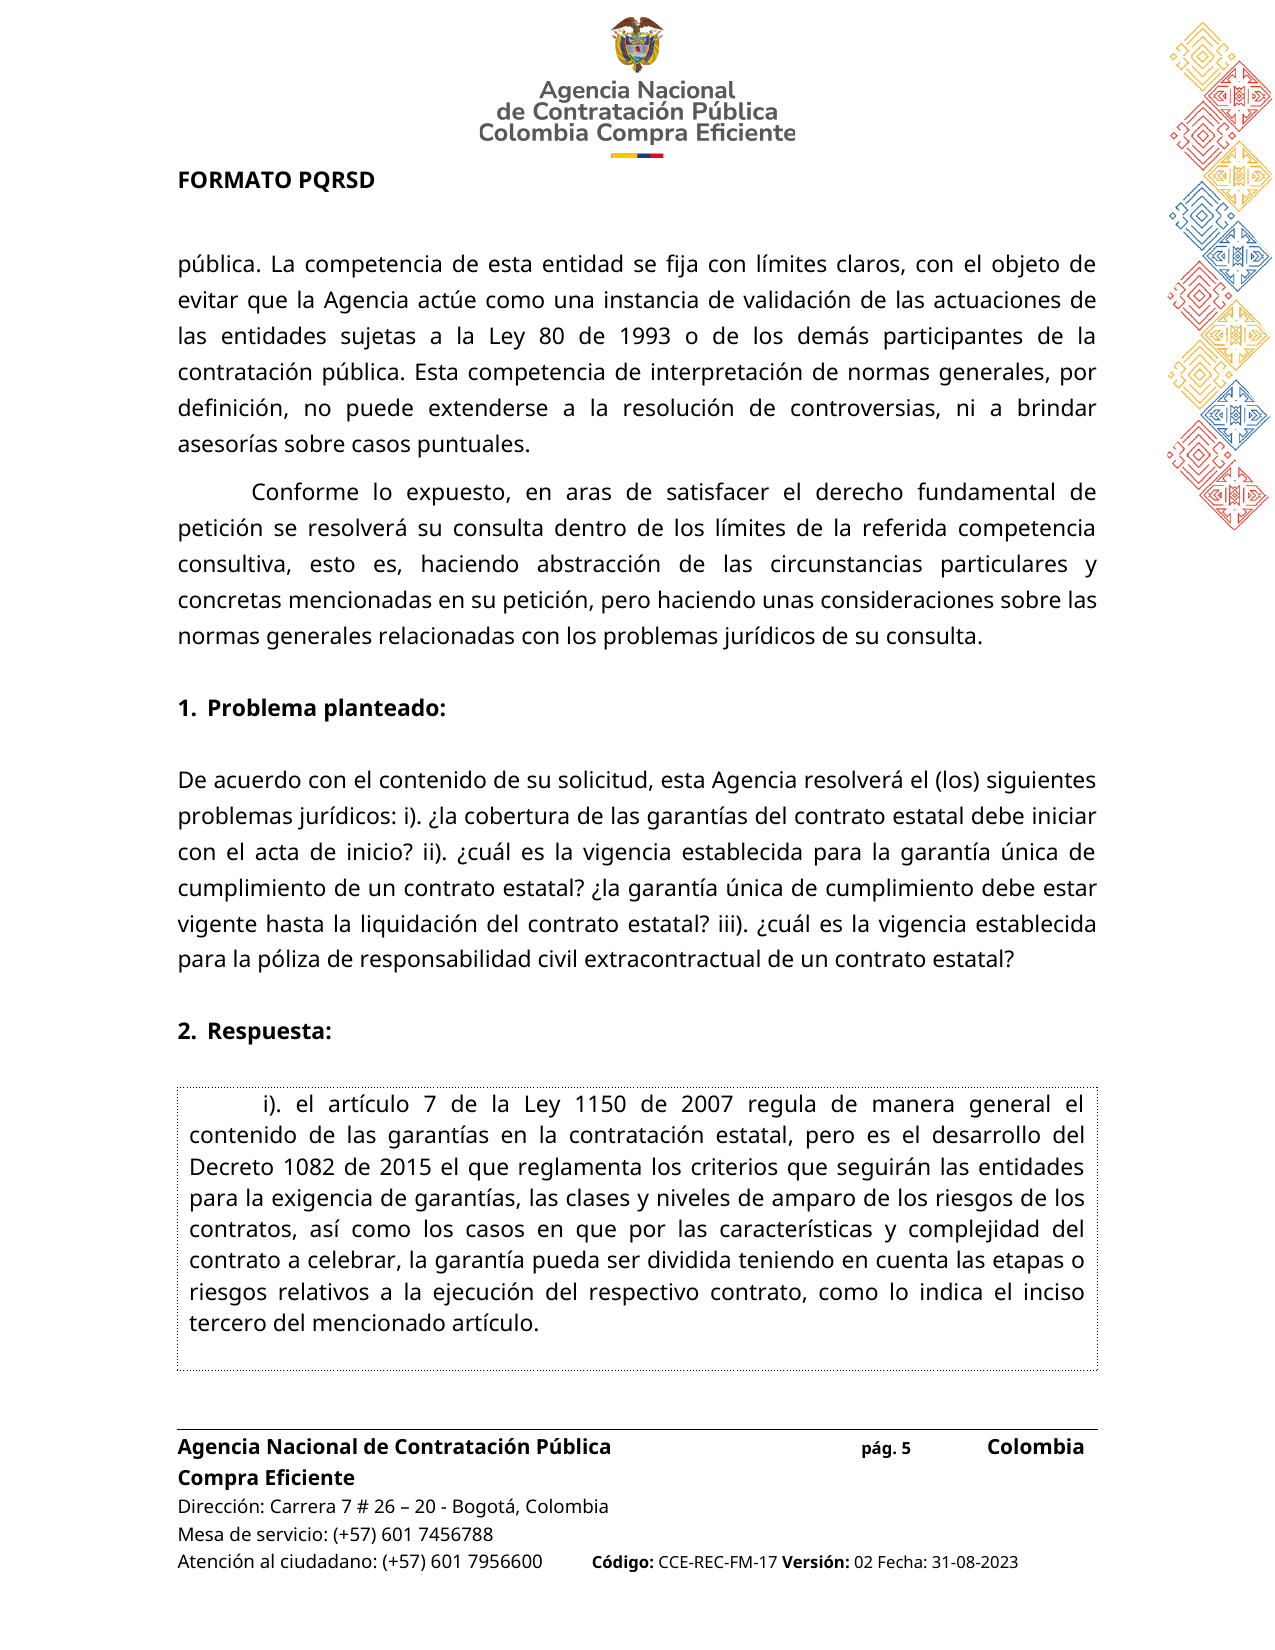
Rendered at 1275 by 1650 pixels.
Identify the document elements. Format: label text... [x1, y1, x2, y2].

text De acuerdo con el contenido de su solicitud, esta Agencia resolverá el (los) siguientes problemas jurídicos: i). ¿la cobertura de las garantías del contrato estatal debe iniciar con el acta de inicio? ii). ¿cuál es la vigencia establecida para la garantía única de cumplimiento de un contrato estatal? ¿la garantía única de cumplimiento debe estar vigente hasta la liquidación del contrato estatal? iii). ¿cuál es la vigencia establecida para la póliza de responsabilidad civil extracontractual de un contrato estatal? [177, 764, 1098, 975]
text Conforme lo expuesto, en aras de satisfacer el derecho fundamental de petición se resolverá su consulta dentro de los límites de la referida competencia consultiva, esto es, haciendo abstracción de las circunstancias particulares y concretas mencionadas en su petición, pero haciendo unas consideraciones sobre las normas generales relacionadas con los problemas jurídicos de su consulta. [177, 476, 1098, 651]
list Problema planteado: [177, 692, 1098, 723]
picture [479, 17, 796, 158]
list Respuesta: [177, 1015, 1098, 1047]
picture [1165, 22, 1272, 528]
